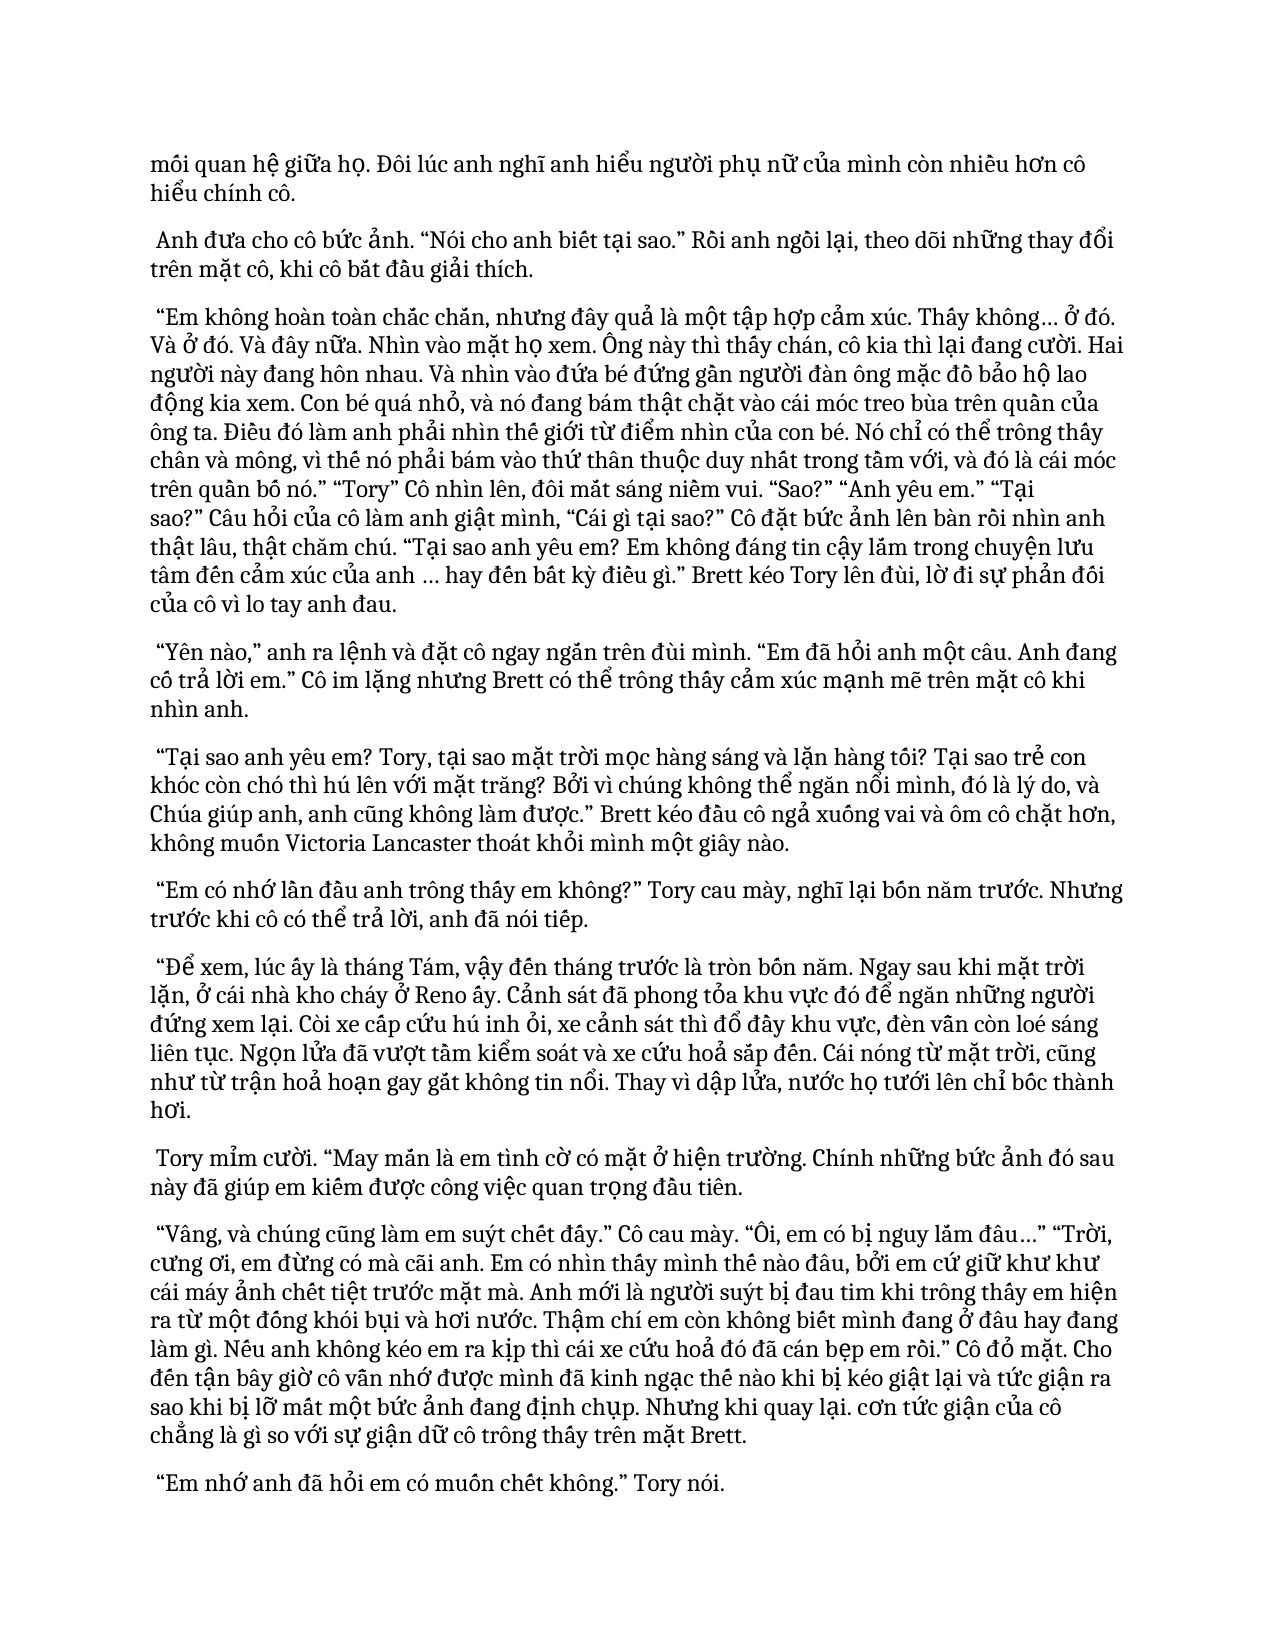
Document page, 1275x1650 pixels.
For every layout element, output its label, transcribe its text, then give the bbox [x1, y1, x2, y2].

text “Tại sao anh yêu em? Tory, tại sao mặt trời mọc hàng sáng và lặn hàng tối? Tại sao trẻ con khóc còn chó thì hú lên với mặt trăng? Bởi vì chúng không thể ngăn nổi mình, đó là lý do, và Chúa giúp anh, anh cũng không làm được.” Brett kéo đầu cô ngả xuống vai và ôm cô chặt hơn, không muốn Victoria Lancaster thoát khỏi mình một giây nào. [150, 742, 1125, 857]
text Anh đưa cho cô bức ảnh. “Nói cho anh biết tại sao.” Rồi anh ngồi lại, theo dõi những thay đổi trên mặt cô, khi cô bắt đầu giải thích. [150, 226, 1125, 284]
text “Em có nhớ lần đầu anh trông thấy em không?” Tory cau mày, nghĩ lại bốn năm trước. Nhưng trước khi cô có thể trả lời, anh đã nói tiếp. [150, 876, 1125, 934]
text Tory mỉm cười. “May mắn là em tình cờ có mặt ở hiện trường. Chính những bức ảnh đó sau này đã giúp em kiếm được công việc quan trọng đầu tiên. [150, 1144, 1125, 1201]
text “Vâng, và chúng cũng làm em suýt chết đấy.” Cô cau mày. “Ôi, em có bị nguy lắm đâu…” “Trời, cưng ơi, em đừng có mà cãi anh. Em có nhìn thấy mình thế nào đâu, bởi em cứ giữ khư khư cái máy ảnh chết tiệt trước mặt mà. Anh mới là người suýt bị đau tim khi trông thấy em hiện ra từ một đống khói bụi và hơi nước. Thậm chí em còn không biết mình đang ở đâu hay đang làm gì. Nếu anh không kéo em ra kịp thì cái xe cứu hoả đó đã cán bẹp em rồi.” Cô đỏ mặt. Cho đến tận bây giờ cô vẫn nhớ được mình đã kinh ngạc thế nào khi bị kéo giật lại và tức giận ra sao khi bị lỡ mất một bức ảnh đang định chụp. Nhưng khi quay lại. cơn tức giận của cô chẳng là gì so với sự giận dữ cô trông thấy trên mặt Brett. [150, 1220, 1125, 1450]
text “Yên nào,” anh ra lệnh và đặt cô ngay ngắn trên đùi mình. “Em đã hỏi anh một câu. Anh đang cố trả lời em.” Cô im lặng nhưng Brett có thể trông thấy cảm xúc mạnh mẽ trên mặt cô khi nhìn anh. [150, 637, 1125, 724]
text “Em không hoàn toàn chắc chắn, nhưng đây quả là một tập hợp cảm xúc. Thấy không… ở đó. Và ở đó. Và đây nữa. Nhìn vào mặt họ xem. Ông này thì thấy chán, cô kia thì lại đang cười. Hai người này đang hôn nhau. Và nhìn vào đứa bé đứng gần người đàn ông mặc đồ bảo hộ lao động kia xem. Con bé quá nhỏ, và nó đang bám thật chặt vào cái móc treo bùa trên quần của ông ta. Điều đó làm anh phải nhìn thế giới từ điểm nhìn của con bé. Nó chỉ có thể trông thấy chân và mông, vì thế nó phải bám vào thứ thân thuộc duy nhất trong tầm với, và đó là cái móc trên quần bố nó.” “Tory” Cô nhìn lên, đôi mắt sáng niềm vui. “Sao?” “Anh yêu em.” “Tại sao?” Câu hỏi của cô làm anh giật mình, “Cái gì tại sao?” Cô đặt bức ảnh lên bàn rồi nhìn anh thật lâu, thật chăm chú. “Tại sao anh yêu em? Em không đáng tin cậy lắm trong chuyện lưu tâm đến cảm xúc của anh … hay đến bất kỳ điều gì.” Brett kéo Tory lên đùi, lờ đi sự phản đối của cô vì lo tay anh đau. [150, 302, 1125, 619]
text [150, 150, 1125, 207]
text “Để xem, lúc ấy là tháng Tám, vậy đến tháng trước là tròn bốn năm. Ngay sau khi mặt trời lặn, ở cái nhà kho cháy ở Reno ấy. Cảnh sát đã phong tỏa khu vực đó để ngăn những người đứng xem lại. Còi xe cấp cứu hú inh ỏi, xe cảnh sát thì đổ đầy khu vực, đèn vẫn còn loé sáng liên tục. Ngọn lửa đã vượt tầm kiểm soát và xe cứu hoả sắp đến. Cái nóng từ mặt trời, cũng như từ trận hoả hoạn gay gắt không tin nổi. Thay vì dập lửa, nước họ tưới lên chỉ bốc thành hơi. [150, 952, 1125, 1125]
text “Em nhớ anh đã hỏi em có muốn chết không.” Tory nói. [150, 1469, 1125, 1497]
